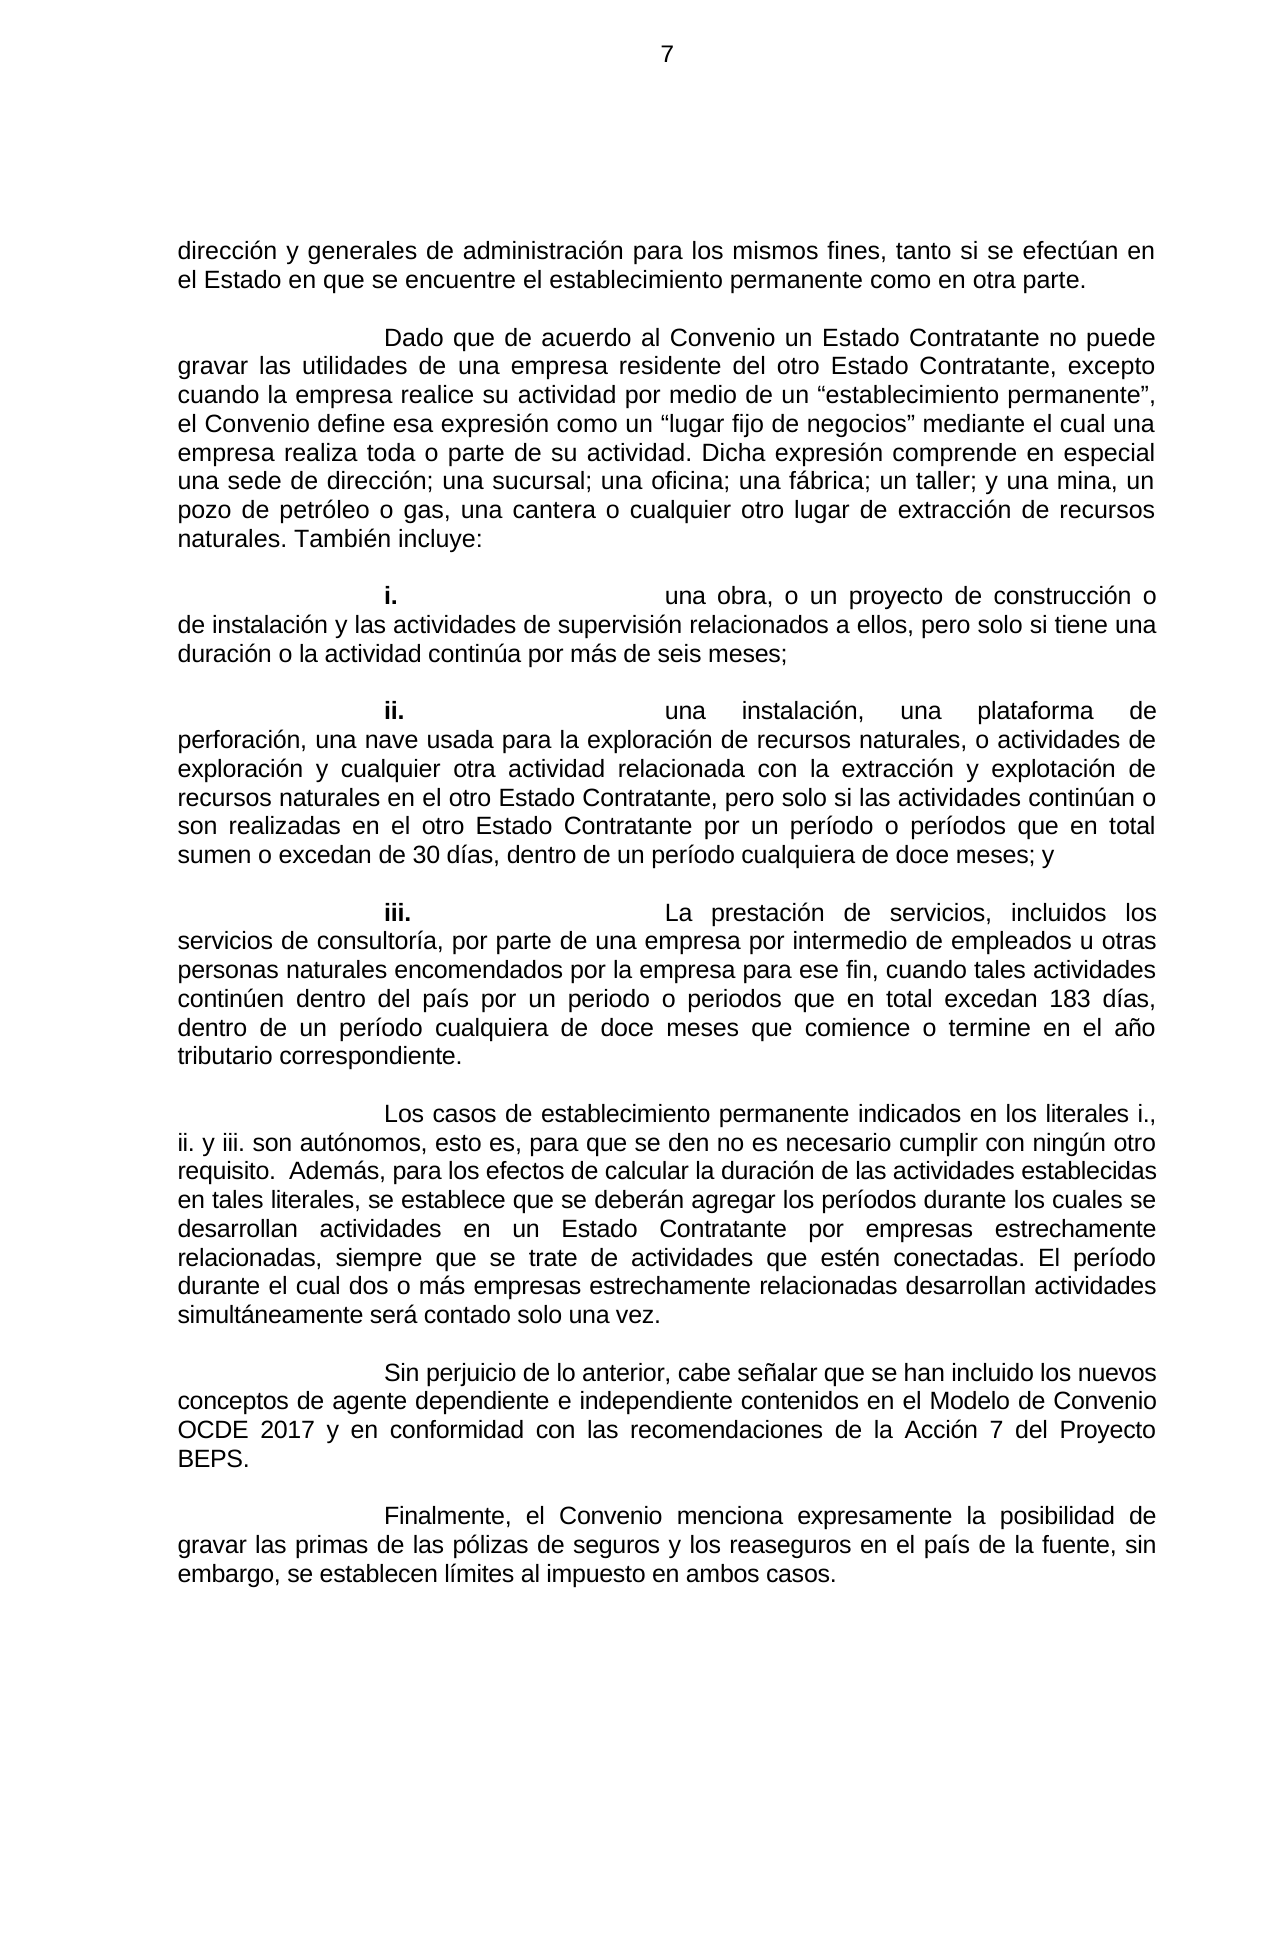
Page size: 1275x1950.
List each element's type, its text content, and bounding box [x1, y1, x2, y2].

text Sin perjuicio de lo anterior, cabe señalar que se han incluido los nuevos conceptos de agente dependiente e independiente contenidos en el Modelo de Convenio OCDE 2017 y en conformidad con las recomendaciones de la Acción 7 del Proyecto BEPS. [177, 1357, 1157, 1472]
text Dado que de acuerdo al Convenio un Estado Contratante no puede gravar las utilidades de una empresa residente del otro Estado Contratante, excepto cuando la empresa realice su actividad por medio de un “establecimiento permanente”, el Convenio define esa expresión como un “lugar fijo de negocios” mediante el cual una empresa realiza toda o parte de su actividad. Dicha expresión comprende en especial una sede de dirección; una sucursal; una oficina; una fábrica; un taller; y una mina, un pozo de petróleo o gas, una cantera o cualquier otro lugar de extracción de recursos naturales. También incluye: [177, 322, 1157, 552]
list una instalación, una plataforma de perforación, una nave usada para la exploración de recursos naturales, o actividades de exploración y cualquier otra actividad relacionada con la extracción y explotación de recursos naturales en el otro Estado Contratante, pero solo si las actividades continúan o son realizadas en el otro Estado Contratante por un período o períodos que en total sumen o excedan de 30 días, dentro de un período cualquiera de doce meses; y [177, 696, 1157, 869]
list La prestación de servicios, incluidos los servicios de consultoría, por parte de una empresa por intermedio de empleados u otras personas naturales encomendados por la empresa para ese fin, cuando tales actividades continúen dentro del país por un periodo o periodos que en total excedan 183 días, dentro de un período cualquiera de doce meses que comience o termine en el año tributario correspondiente. [177, 897, 1157, 1070]
list una obra, o un proyecto de construcción o de instalación y las actividades de supervisión relacionados a ellos, pero solo si tiene una duración o la actividad continúa por más de seis meses; [177, 581, 1157, 667]
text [177, 236, 1157, 294]
text Los casos de establecimiento permanente indicados en los literales i., ii. y iii. son autónomos, esto es, para que se den no es necesario cumplir con ningún otro requisito. Además, para los efectos de calcular la duración de las actividades establecidas en tales literales, se establece que se deberán agregar los períodos durante los cuales se desarrollan actividades en un Estado Contratante por empresas estrechamente relacionadas, siempre que se trate de actividades que estén conectadas. El período durante el cual dos o más empresas estrechamente relacionadas desarrollan actividades simultáneamente será contado solo una vez. [177, 1099, 1157, 1329]
text Finalmente, el Convenio menciona expresamente la posibilidad de gravar las primas de las pólizas de seguros y los reaseguros en el país de la fuente, sin embargo, se establecen límites al impuesto en ambos casos. [177, 1501, 1157, 1587]
